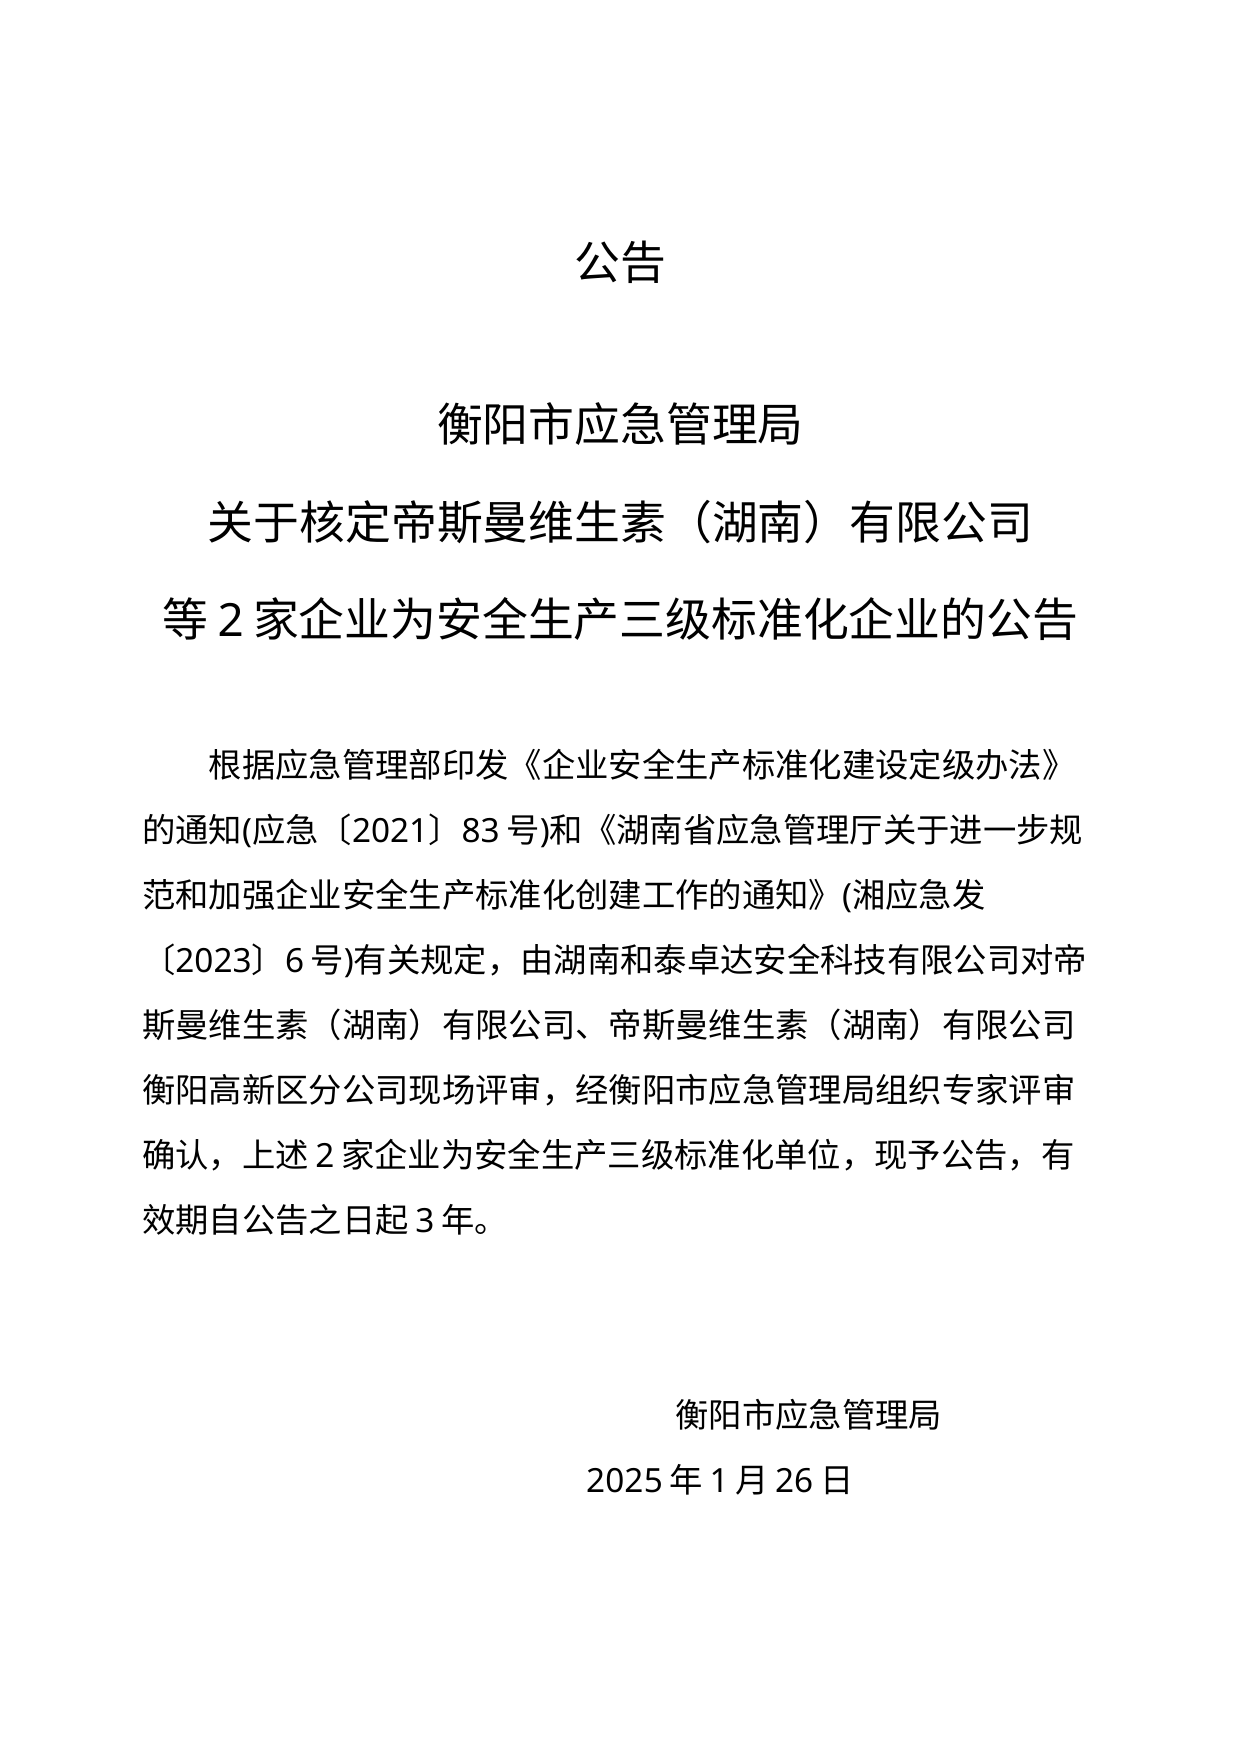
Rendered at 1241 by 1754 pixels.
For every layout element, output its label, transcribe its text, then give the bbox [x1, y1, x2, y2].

text 公告 [142, 211, 1098, 308]
text 2025年1月26日 [142, 1446, 1098, 1511]
text 衡阳市应急管理局 [142, 373, 1098, 471]
text 衡阳市应急管理局 [142, 1381, 1098, 1446]
list 关于核定帝斯曼维生素（湖南）有限公司 [142, 471, 1098, 568]
text 根据应急管理部印发《企业安全生产标准化建设定级办法》的通知(应急〔2021〕83号)和《湖南省应急管理厅关于进一步规范和加强企业安全生产标准化创建工作的通知》(湘应急发〔2023〕6号)有关规定，由湖南和泰卓达安全科技有限公司对帝斯曼维生素（湖南）有限公司、帝斯曼维生素（湖南）有限公司衡阳高新区分公司现场评审，经衡阳市应急管理局组织专家评审确认，上述2家企业为安全生产三级标准化单位，现予公告，有效期自公告之日起3年。 [142, 731, 1098, 1251]
text 等2家企业为安全生产三级标准化企业的公告 [142, 568, 1098, 666]
